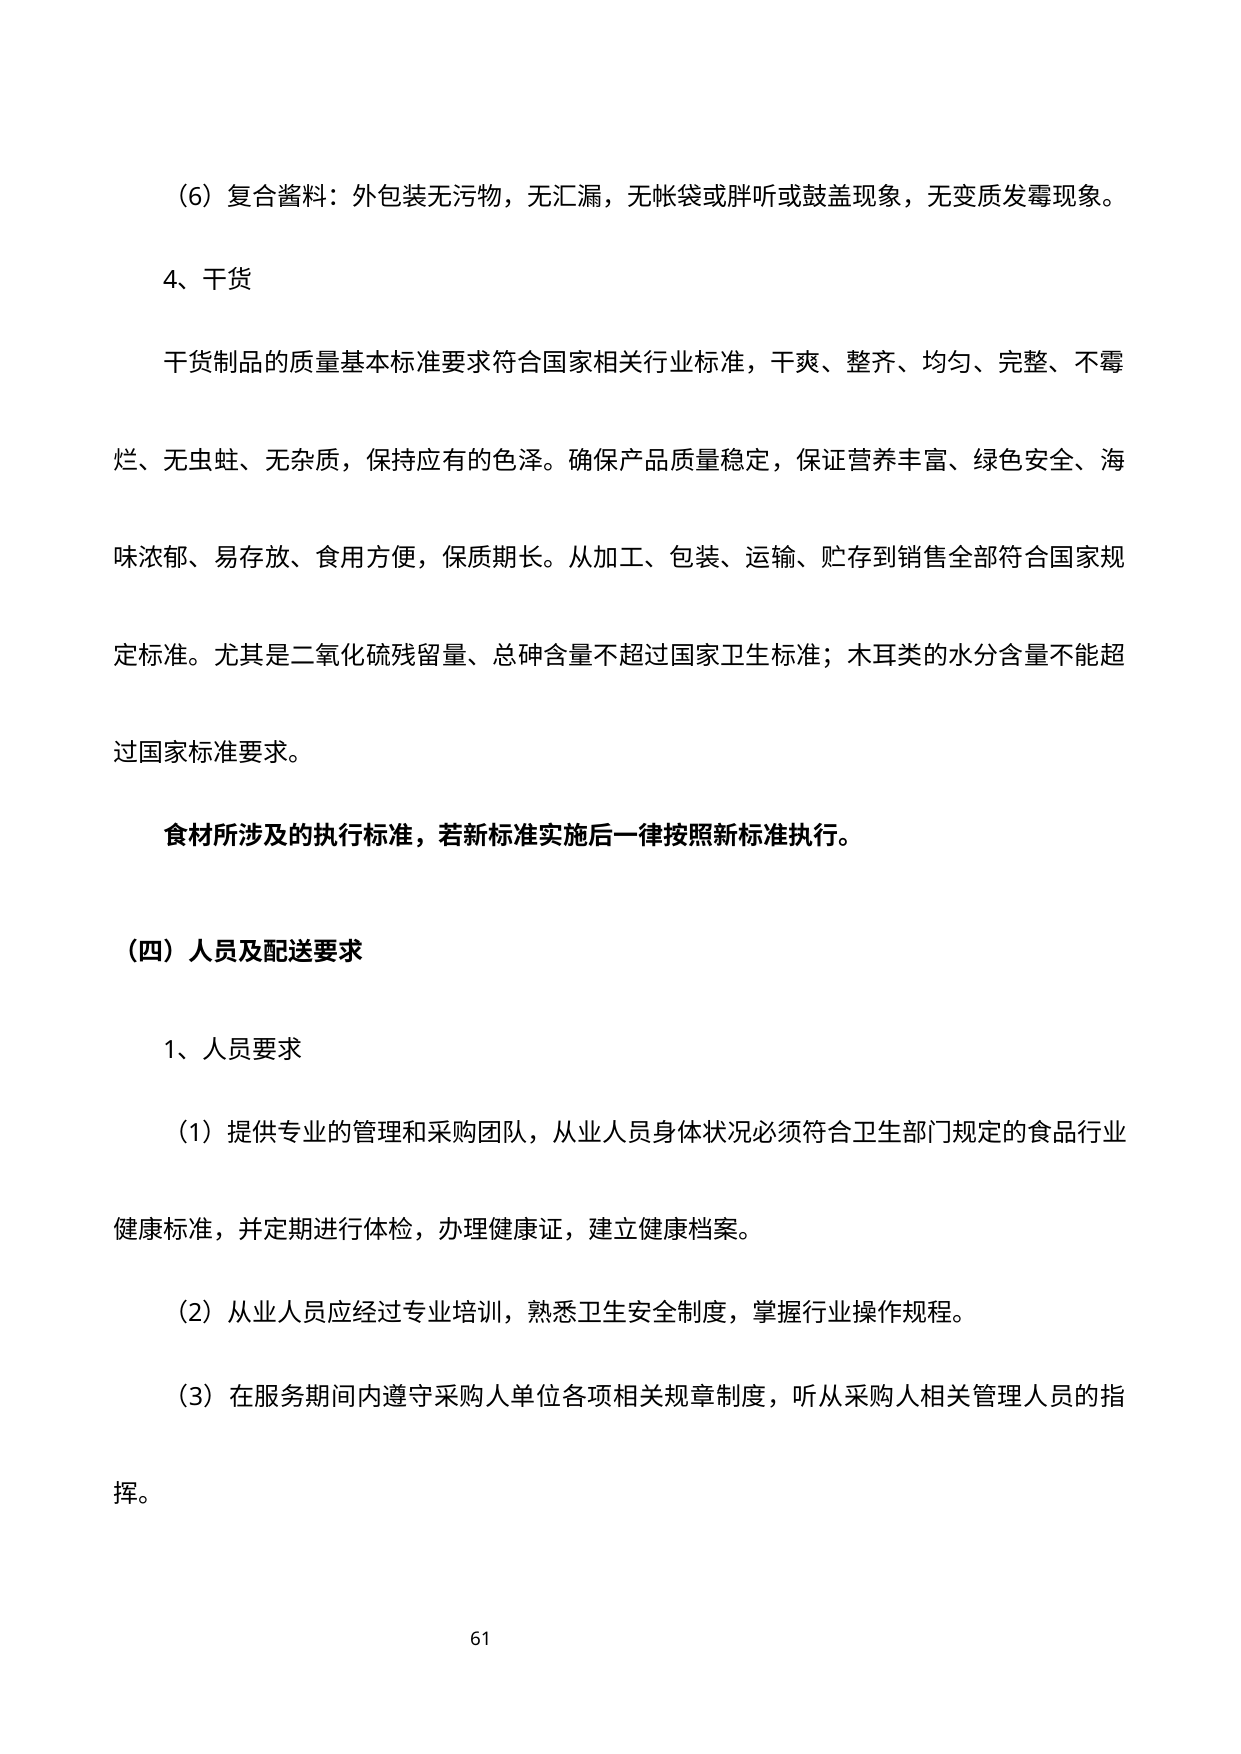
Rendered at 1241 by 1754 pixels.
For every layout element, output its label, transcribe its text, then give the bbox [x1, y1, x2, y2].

list 干货制品的质量基本标准要求符合国家相关行业标准，干爽、整齐、均匀、完整、不霉烂、无虫蛀、无杂质，保持应有的色泽。确保产品质量稳定，保证营养丰富、绿色安全、海味浓郁、易存放、食用方便，保质期长。从加工、包装、运输、贮存到销售全部符合国家规定标准。尤其是二氧化硫残留量、总砷含量不超过国家卫生标准；木耳类的水分含量不能超过国家标准要求。 [113, 328, 1127, 783]
list 人员及配送要求 [113, 917, 1127, 982]
list 1、人员要求 [113, 1015, 1127, 1080]
list 4、干货 [113, 245, 1127, 310]
list （1）提供专业的管理和采购团队，从业人员身体状况必须符合卫生部门规定的食品行业健康标准，并定期进行体检，办理健康证，建立健康档案。 [113, 1098, 1127, 1260]
list （2）从业人员应经过专业培训，熟悉卫生安全制度，掌握行业操作规程。 [113, 1278, 1127, 1343]
list （6）复合酱料：外包装无污物，无汇漏，无帐袋或胖听或鼓盖现象，无变质发霉现象。 [113, 162, 1127, 227]
list 食材所涉及的执行标准，若新标准实施后一律按照新标准执行。 [113, 801, 1127, 866]
list （3）在服务期间内遵守采购人单位各项相关规章制度，听从采购人相关管理人员的指挥。 [113, 1362, 1127, 1524]
